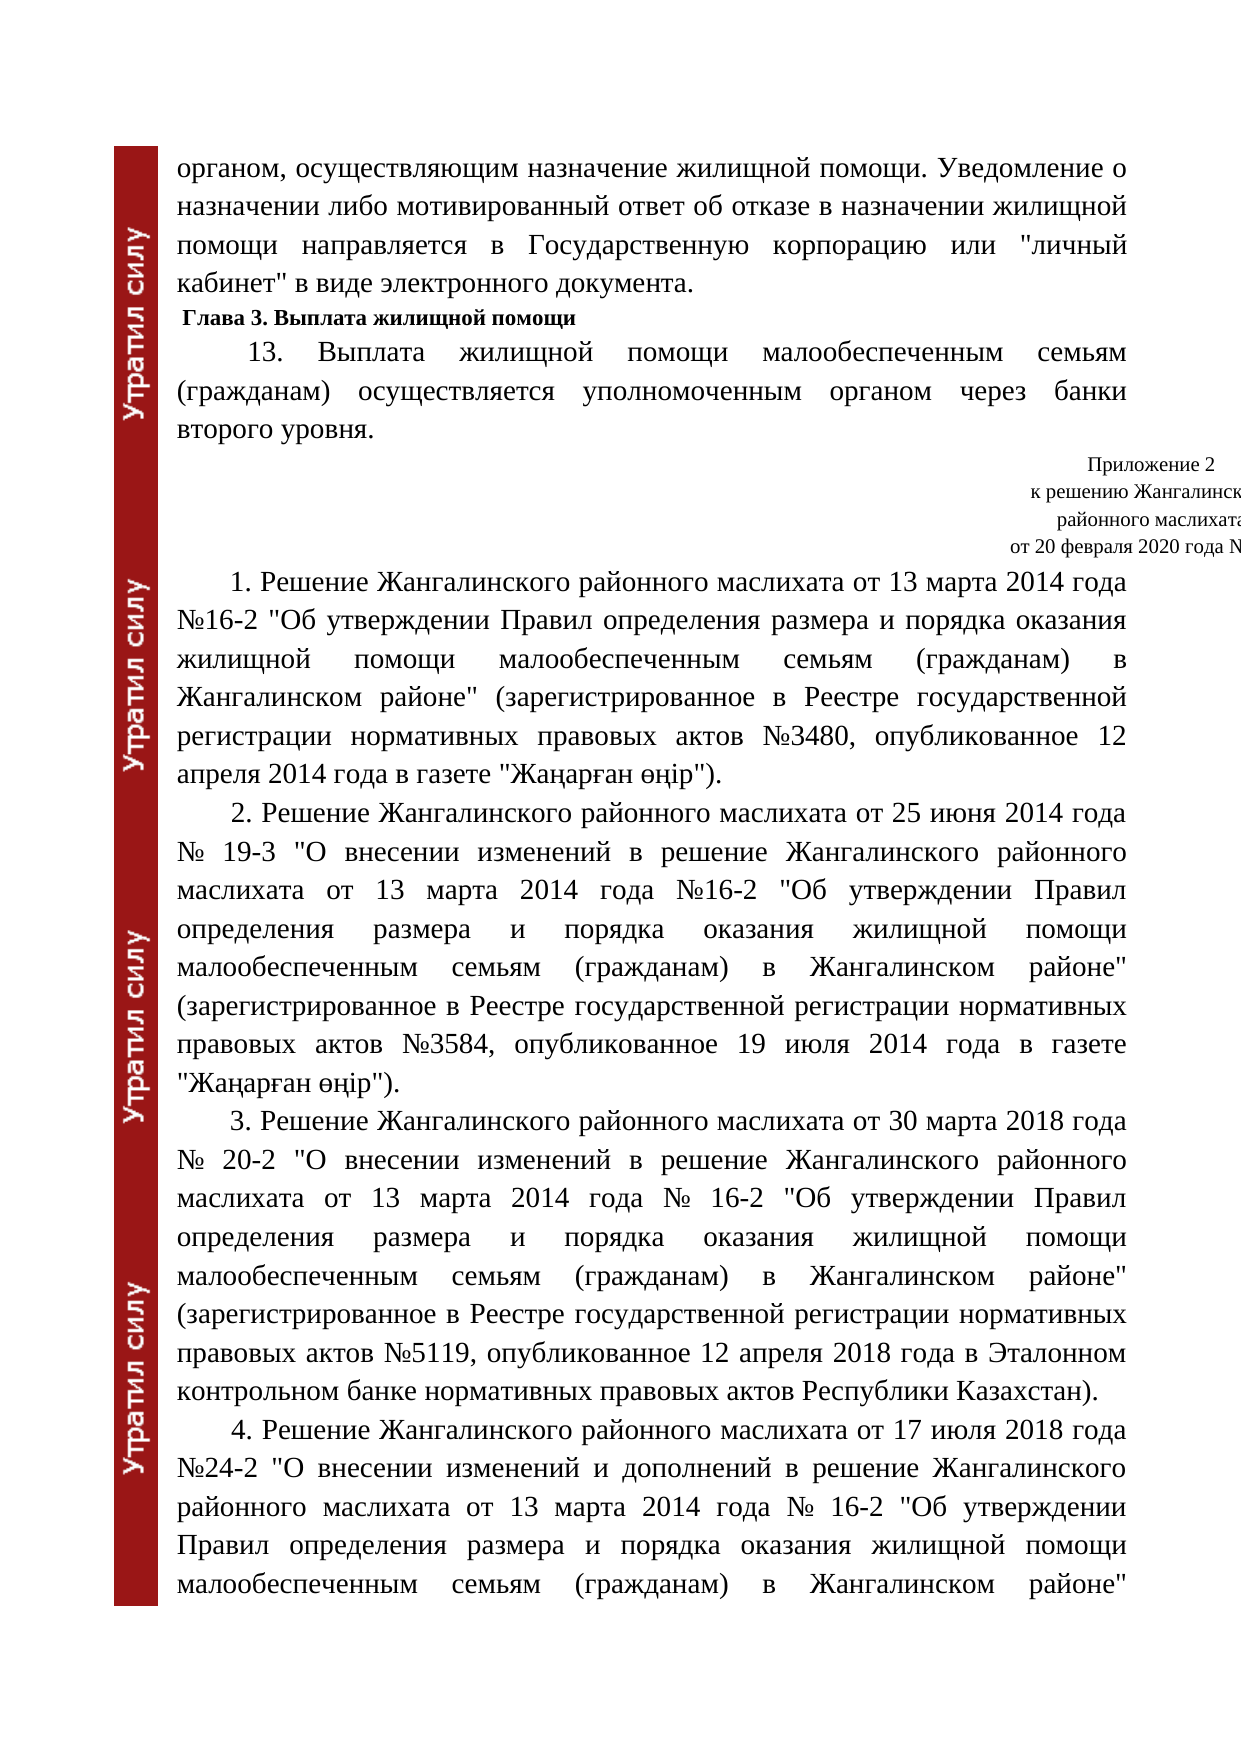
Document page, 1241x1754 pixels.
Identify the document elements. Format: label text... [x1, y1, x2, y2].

text Глава 3. Выплата жилищной помощи [112, 304, 1128, 331]
picture [114, 445, 158, 450]
picture [114, 299, 158, 304]
text 1. Решение Жангалинского районного маслихата от 13 марта 2014 года №16-2 "Об утверждении Правил определения размера и порядка оказания жилищной помощи малообеспеченным семьям (гражданам) в Жангалинском районе" (зарегистрированное в Реестре государственной регистрации нормативных правовых актов №3480, опубликованное 12 апреля 2014 года в газете "Жаңарған өңір"). [112, 564, 1128, 790]
picture [114, 1098, 158, 1103]
text 3. Решение Жангалинского районного маслихата от 30 марта 2018 года № 20-2 "О внесении изменений в решение Жангалинского районного маслихата от 13 марта 2014 года № 16-2 "Об утверждении Правил определения размера и порядка оказания жилищной помощи малообеспеченным семьям (гражданам) в Жангалинском районе" (зарегистрированное в Реестре государственной регистрации нормативных правовых актов №5119, опубликованное 12 апреля 2018 года в Эталонном контрольном банке нормативных правовых актов Республики Казахстан). [112, 1103, 1128, 1407]
picture [114, 146, 158, 150]
picture [114, 1407, 158, 1412]
text 2. Решение Жангалинского районного маслихата от 25 июня 2014 года № 19-3 "О внесении изменений в решение Жангалинского районного маслихата от 13 марта 2014 года №16-2 "Об утверждении Правил определения размера и порядка оказания жилищной помощи малообеспеченным семьям (гражданам) в Жангалинском районе" (зарегистрированное в Реестре государственной регистрации нормативных правовых актов №3584, опубликованное 19 июля 2014 года в газете "Жаңарған өңір"). [112, 795, 1128, 1098]
picture [114, 790, 158, 795]
table_header [101, 450, 912, 564]
table_header Приложение 2 к решению Жангалинского районного маслихата от 20 февраля 2020 года № 43-1 [912, 450, 1240, 564]
text 13. Выплата жилищной помощи малообеспеченным семьям (гражданам) осуществляется уполномоченным органом через банки второго уровня. [112, 334, 1128, 445]
picture [114, 1599, 158, 1606]
